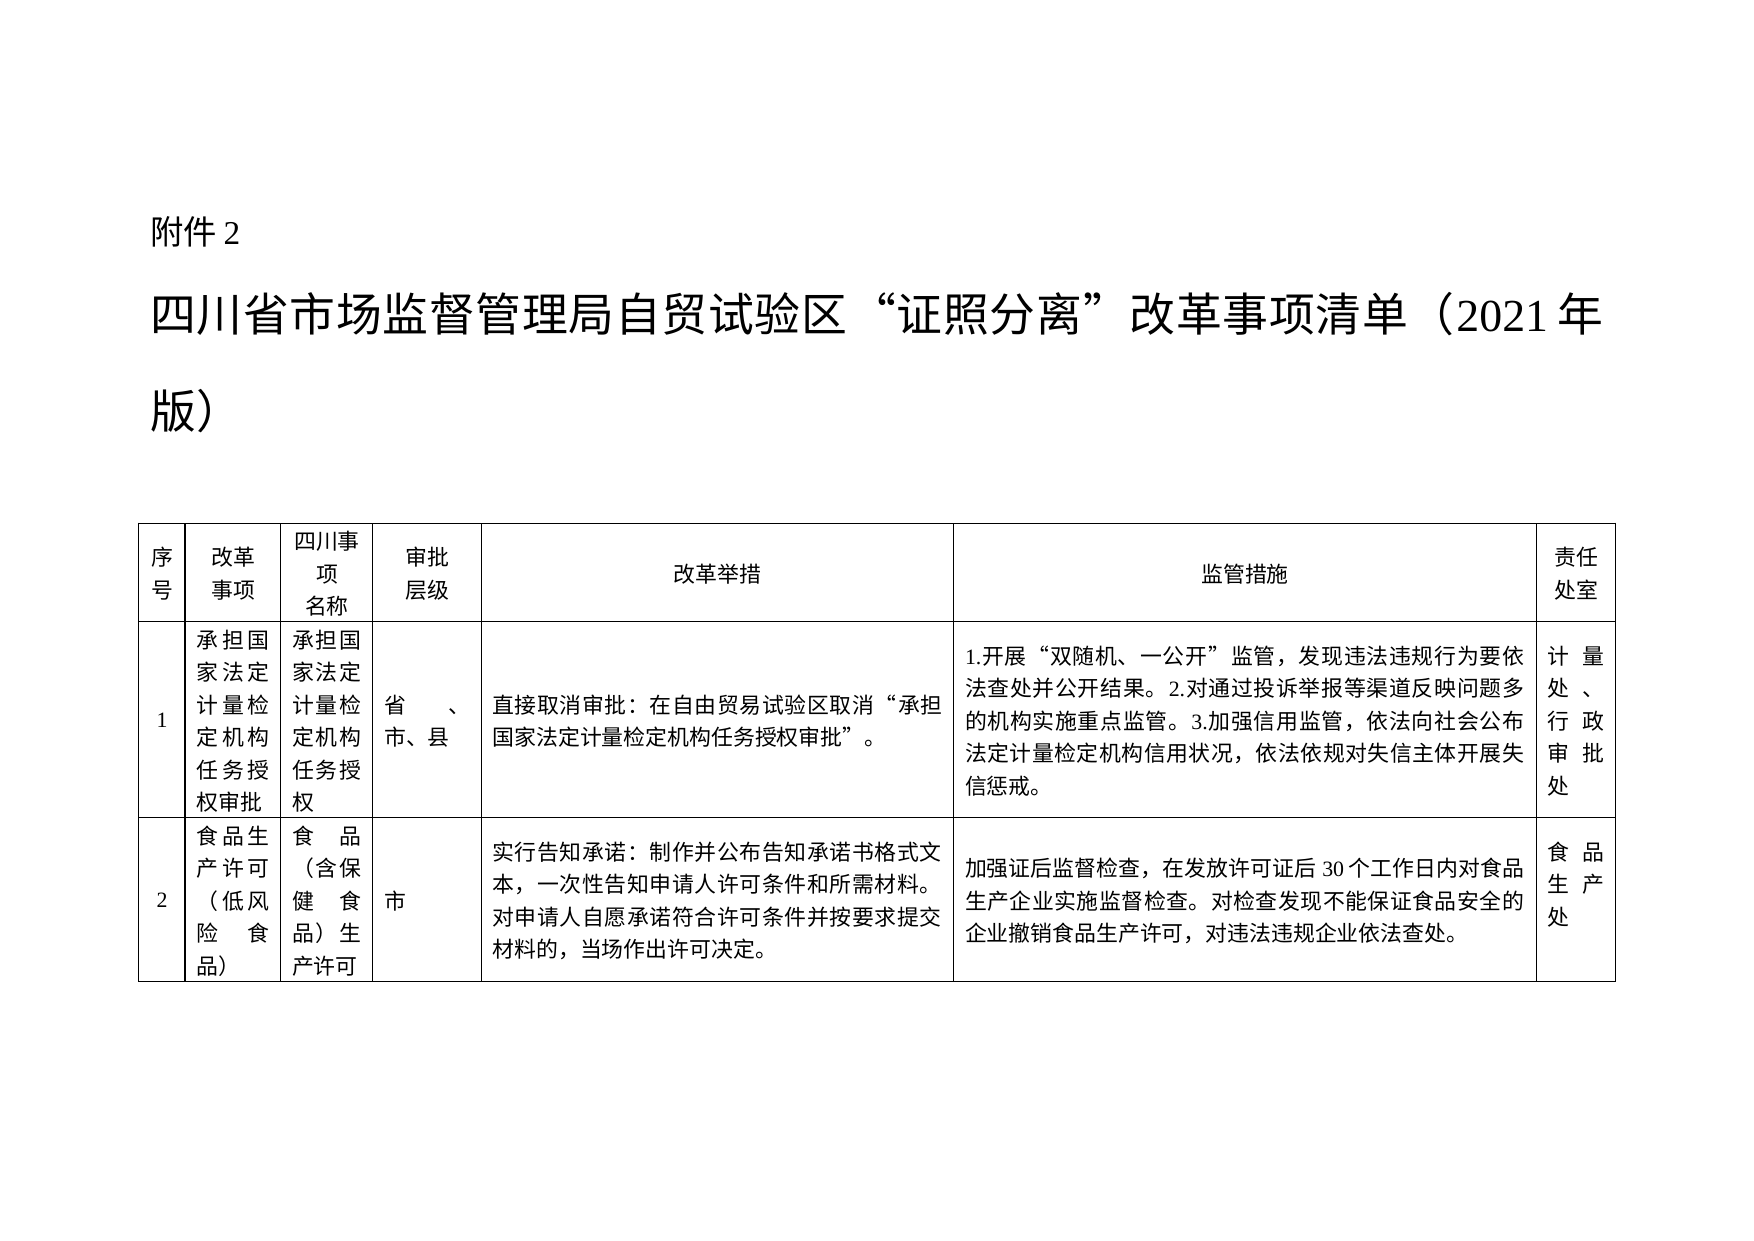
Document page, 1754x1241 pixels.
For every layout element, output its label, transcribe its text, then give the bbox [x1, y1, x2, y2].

table_cell 市 [373, 818, 481, 981]
text 附件2 [150, 198, 1604, 263]
table_cell 直接取消审批：在自由贸易试验区取消“承担国家法定计量检定机构任务授权审批”。 [482, 622, 953, 817]
text 四川省市场监督管理局自贸试验区“证照分离”改革事项清单（2021年版） [150, 263, 1604, 458]
table_cell 2 [139, 818, 184, 981]
table_cell 省、市、县 [373, 622, 481, 817]
table_cell 加强证后监督检查，在发放许可证后30个工作日内对食品生产企业实施监督检查。对检查发现不能保证食品安全的企业撤销食品生产许可，对违法违规企业依法查处。 [954, 818, 1536, 981]
table_cell 食品生产许可（低风险食品） [186, 818, 280, 981]
table_header 监管措施 [954, 524, 1536, 621]
table_cell 计量处、行政审批处 [1537, 622, 1615, 817]
table_cell 食品生产处 [1537, 818, 1615, 981]
table_header 审批 层级 [373, 524, 481, 621]
table_header 改革举措 [482, 524, 953, 621]
table_cell 实行告知承诺：制作并公布告知承诺书格式文本，一次性告知申请人许可条件和所需材料。对申请人自愿承诺符合许可条件并按要求提交材料的，当场作出许可决定。 [482, 818, 953, 981]
table_cell 1 [139, 622, 184, 817]
table_header 改革 事项 [186, 524, 280, 621]
table_cell 承担国家法定计量检定机构任务授权审批 [186, 622, 280, 817]
table_cell 承担国家法定计量检定机构任务授权 [281, 622, 372, 817]
table_cell 1.开展“双随机、一公开”监管，发现违法违规行为要依法查处并公开结果。2.对通过投诉举报等渠道反映问题多的机构实施重点监管。3.加强信用监管，依法向社会公布法定计量检定机构信用状况，依法依规对失信主体开展失信惩戒。 [954, 622, 1536, 817]
table_header 四川事项 名称 [281, 524, 372, 621]
table_header 责任 处室 [1537, 524, 1615, 621]
table_cell 食品（含保健食品）生产许可 [281, 818, 372, 981]
table_header 序号 [139, 524, 184, 621]
